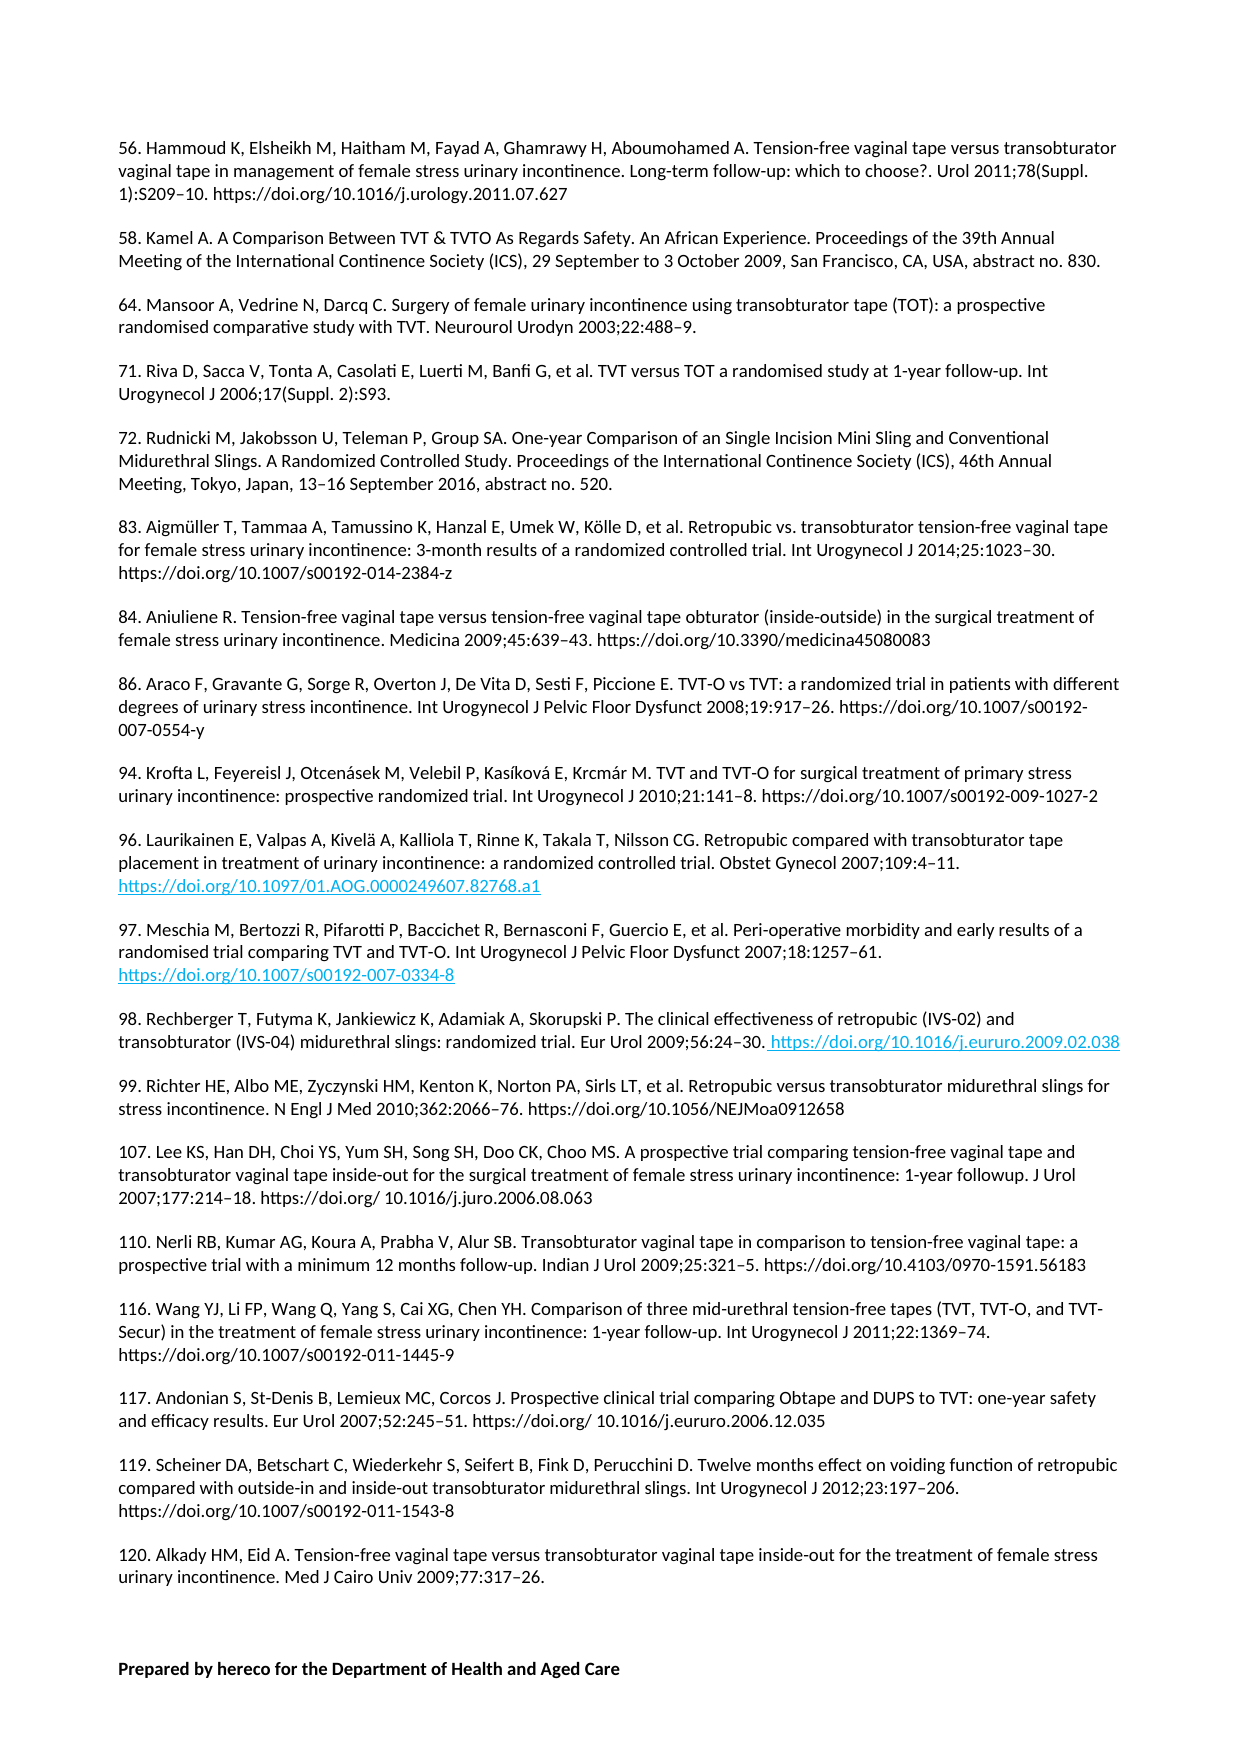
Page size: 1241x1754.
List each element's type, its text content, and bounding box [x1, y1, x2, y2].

text 94. Krofta L, Feyereisl J, Otcenásek M, Velebil P, Kasíková E, Krcmár M. TVT and TVT-O for surgical treatment of primary stress urinary incontinence: prospective randomized trial. Int Urogynecol J 2010;21:141–8. https://doi.org/10.1007/s00192-009-1027-2 [118, 761, 1122, 807]
text 97. Meschia M, Bertozzi R, Pifarotti P, Baccichet R, Bernasconi F, Guercio E, et al. Peri-operative morbidity and early results of a randomised trial comparing TVT and TVT-O. Int Urogynecol J Pelvic Floor Dysfunct 2007;18:1257–61. https://doi.org/10.1007/s00192-007-0334-8 [118, 918, 1122, 986]
text 58. Kamel A. A Comparison Between TVT & TVTO As Regards Safety. An African Experience. Proceedings of the 39th Annual Meeting of the International Continence Society (ICS), 29 September to 3 October 2009, San Francisco, CA, USA, abstract no. 830. [118, 226, 1122, 272]
text 120. Alkady HM, Eid A. Tension-free vaginal tape versus transobturator vaginal tape inside-out for the treatment of female stress urinary incontinence. Med J Cairo Univ 2009;77:317–26. [118, 1543, 1122, 1588]
text 86. Araco F, Gravante G, Sorge R, Overton J, De Vita D, Sesti F, Piccione E. TVT-O vs TVT: a randomized trial in patients with different degrees of urinary stress incontinence. Int Urogynecol J Pelvic Floor Dysfunct 2008;19:917–26. https://doi.org/10.1007/s00192-007-0554-y [118, 672, 1122, 741]
text 119. Scheiner DA, Betschart C, Wiederkehr S, Seifert B, Fink D, Perucchini D. Twelve months effect on voiding function of retropubic compared with outside-in and inside-out transobturator midurethral slings. Int Urogynecol J 2012;23:197–206. https://doi.org/10.1007/s00192-011-1543-8 [118, 1453, 1122, 1522]
text 71. Riva D, Sacca V, Tonta A, Casolati E, Luerti M, Banfi G, et al. TVT versus TOT a randomised study at 1-year follow-up. Int Urogynecol J 2006;17(Suppl. 2):S93. [118, 359, 1122, 405]
text 107. Lee KS, Han DH, Choi YS, Yum SH, Song SH, Doo CK, Choo MS. A prospective trial comparing tension-free vaginal tape and transobturator vaginal tape inside-out for the surgical treatment of female stress urinary incontinence: 1-year followup. J Urol 2007;177:214–18. https://doi.org/ 10.1016/j.juro.2006.08.063 [118, 1141, 1122, 1209]
text 56. Hammoud K, Elsheikh M, Haitham M, Fayad A, Ghamrawy H, Aboumohamed A. Tension-free vaginal tape versus transobturator vaginal tape in management of female stress urinary incontinence. Long-term follow-up: which to choose?. Urol 2011;78(Suppl. 1):S209–10. https://doi.org/10.1016/j.urology.2011.07.627 [118, 136, 1122, 205]
text 96. Laurikainen E, Valpas A, Kivelä A, Kalliola T, Rinne K, Takala T, Nilsson CG. Retropubic compared with transobturator tape placement in treatment of urinary incontinence: a randomized controlled trial. Obstet Gynecol 2007;109:4–11. https://doi.org/10.1097/01.AOG.0000249607.82768.a1 [118, 828, 1122, 897]
text 72. Rudnicki M, Jakobsson U, Teleman P, Group SA. One-year Comparison of an Single Incision Mini Sling and Conventional Midurethral Slings. A Randomized Controlled Study. Proceedings of the International Continence Society (ICS), 46th Annual Meeting, Tokyo, Japan, 13–16 September 2016, abstract no. 520. [118, 426, 1122, 495]
text 84. Aniuliene R. Tension-free vaginal tape versus tension-free vaginal tape obturator (inside-outside) in the surgical treatment of female stress urinary incontinence. Medicina 2009;45:639–43. https://doi.org/10.3390/medicina45080083 [118, 605, 1122, 651]
text 116. Wang YJ, Li FP, Wang Q, Yang S, Cai XG, Chen YH. Comparison of three mid-urethral tension-free tapes (TVT, TVT-O, and TVT-Secur) in the treatment of female stress urinary incontinence: 1-year follow-up. Int Urogynecol J 2011;22:1369–74. https://doi.org/10.1007/s00192-011-1445-9 [118, 1297, 1122, 1366]
text 117. Andonian S, St-Denis B, Lemieux MC, Corcos J. Prospective clinical trial comparing Obtape and DUPS to TVT: one-year safety and efficacy results. Eur Urol 2007;52:245–51. https://doi.org/ 10.1016/j.eururo.2006.12.035 [118, 1386, 1122, 1432]
text 99. Richter HE, Albo ME, Zyczynski HM, Kenton K, Norton PA, Sirls LT, et al. Retropubic versus transobturator midurethral slings for stress incontinence. N Engl J Med 2010;362:2066–76. https://doi.org/10.1056/NEJMoa0912658 [118, 1074, 1122, 1120]
text 98. Rechberger T, Futyma K, Jankiewicz K, Adamiak A, Skorupski P. The clinical effectiveness of retropubic (IVS-02) and transobturator (IVS-04) midurethral slings: randomized trial. Eur Urol 2009;56:24–30. https://doi.org/10.1016/j.eururo.2009.02.038 [118, 1007, 1122, 1053]
text 110. Nerli RB, Kumar AG, Koura A, Prabha V, Alur SB. Transobturator vaginal tape in comparison to tension-free vaginal tape: a prospective trial with a minimum 12 months follow-up. Indian J Urol 2009;25:321–5. https://doi.org/10.4103/0970-1591.56183 [118, 1230, 1122, 1276]
text 83. Aigmüller T, Tammaa A, Tamussino K, Hanzal E, Umek W, Kölle D, et al. Retropubic vs. transobturator tension-free vaginal tape for female stress urinary incontinence: 3-month results of a randomized controlled trial. Int Urogynecol J 2014;25:1023–30. https://doi.org/10.1007/s00192-014-2384-z [118, 516, 1122, 584]
text 64. Mansoor A, Vedrine N, Darcq C. Surgery of female urinary incontinence using transobturator tape (TOT): a prospective randomised comparative study with TVT. Neurourol Urodyn 2003;22:488–9. [118, 293, 1122, 338]
